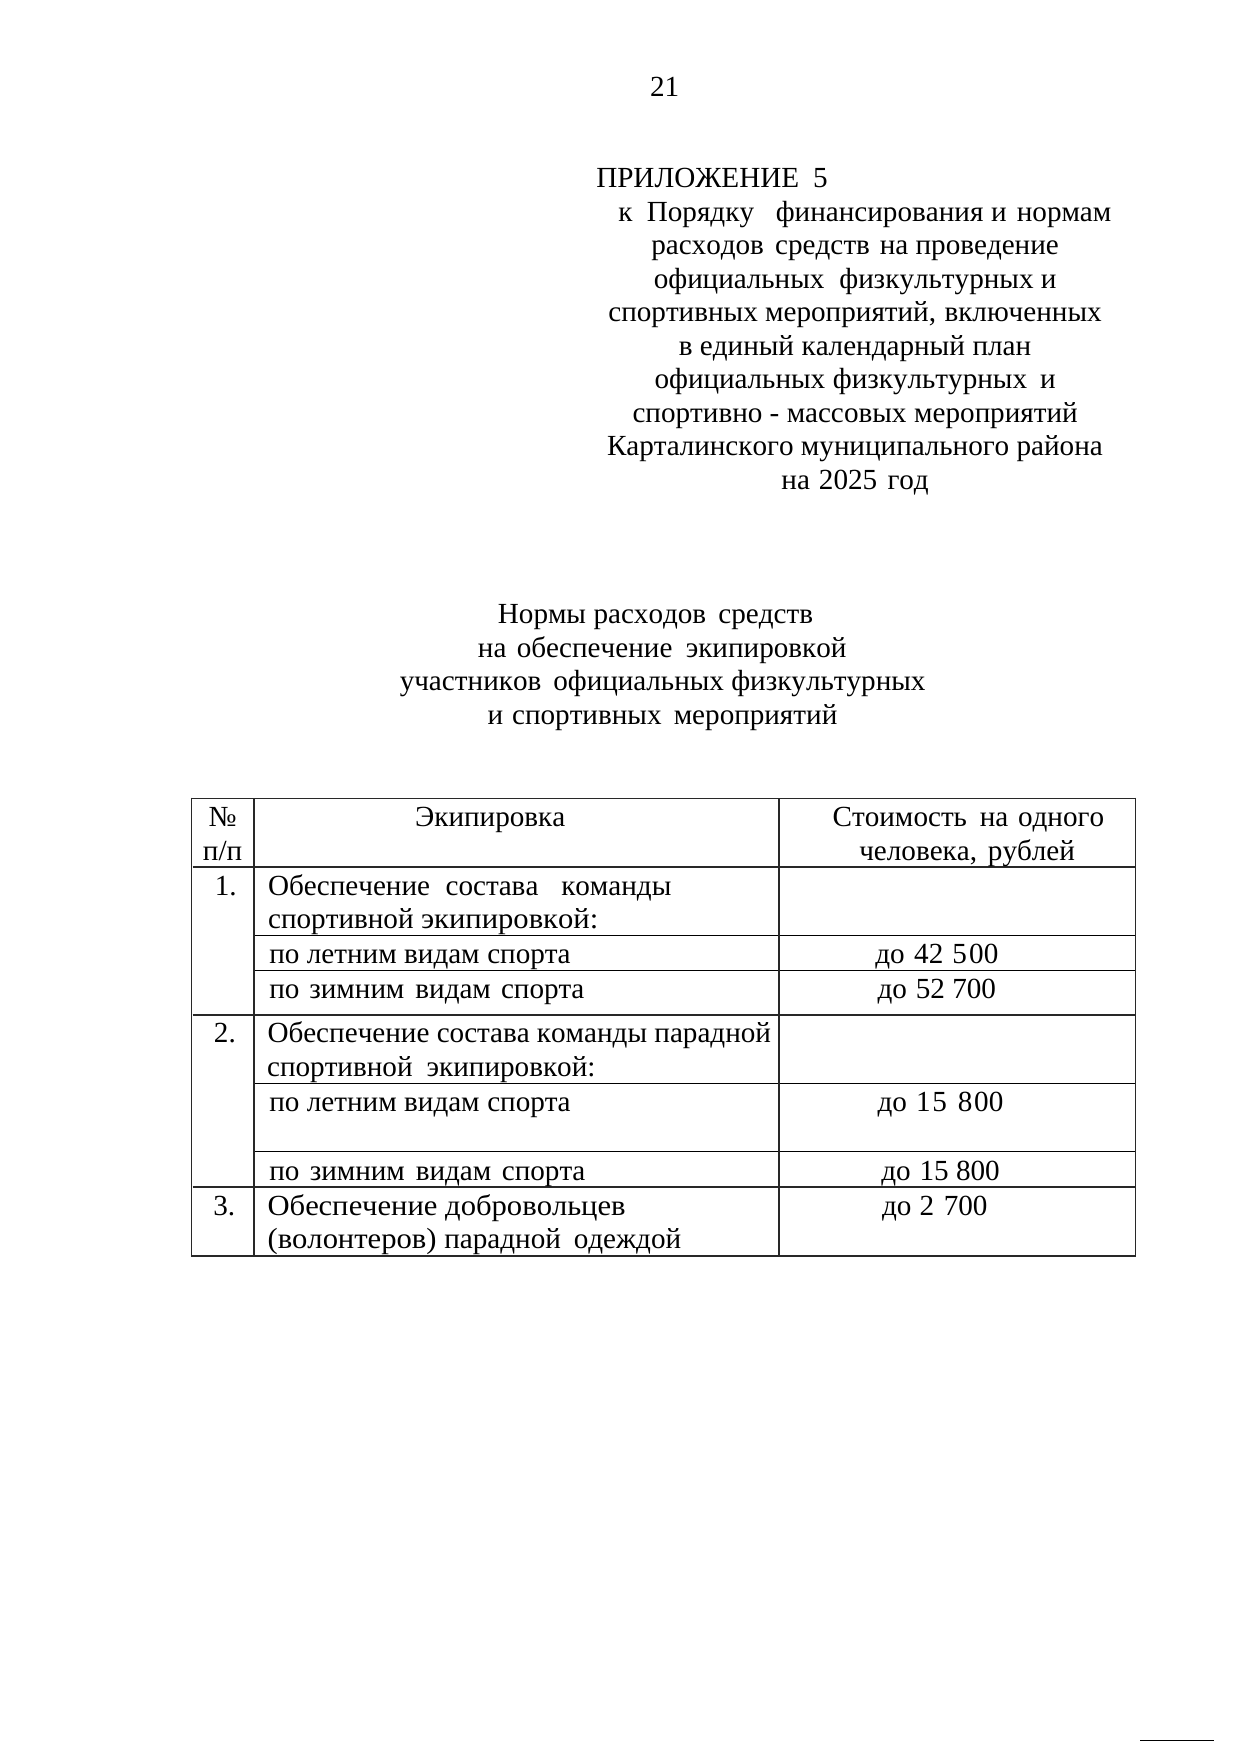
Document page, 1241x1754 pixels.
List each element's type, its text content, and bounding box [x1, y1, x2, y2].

table_cell 2. [192, 1015, 253, 1186]
table_cell до 42 500 [780, 936, 1135, 970]
text ПРИЛОЖЕНИЕ 5 [477, 160, 1149, 194]
table_header Экипировка [255, 799, 778, 866]
table_cell Обеспечение состава команды парадной спортивной экипировкой: [255, 1016, 778, 1082]
table_cell до 2 700 [780, 1188, 1135, 1255]
table_cell [780, 1016, 1135, 1082]
table_cell Обеспечение добровольцев (волонтеров) парадной одеждой [255, 1188, 778, 1255]
table_cell до 15 800 [780, 1084, 1135, 1151]
table_header № п/п [192, 799, 253, 866]
table_header Стоимость на одного человека, рублей [780, 799, 1135, 866]
text Нормы расходов средств [187, 596, 1123, 630]
table_cell по летним видам спорта [255, 1084, 778, 1151]
table_cell Обеспечение состава команды спортивной экипировкой: [255, 868, 778, 935]
text на обеспечение экипировкой [189, 630, 1123, 663]
table_cell до 52 700 [780, 971, 1135, 1014]
text и спортивных мероприятий [189, 697, 1123, 730]
table_cell 3. [192, 1187, 253, 1255]
table_cell до 15 800 [780, 1152, 1135, 1186]
text к Порядку финансирования и нормам расходов средств на проведение официальных физкультурных и спортивных мероприятий, включенных в единый календарный план официальных физкультурных и спортивно - массовых мероприятий Карталинского муниципального района на 2025 год [591, 194, 1119, 496]
table_cell по зимним видам спорта [255, 971, 778, 1014]
text участников официальных физкультурных [189, 663, 1123, 697]
table_cell 1. [192, 867, 253, 1014]
table_cell по зимним видам спорта [255, 1152, 778, 1186]
table_cell по летним видам спорта [255, 936, 778, 970]
table_cell [780, 868, 1135, 935]
